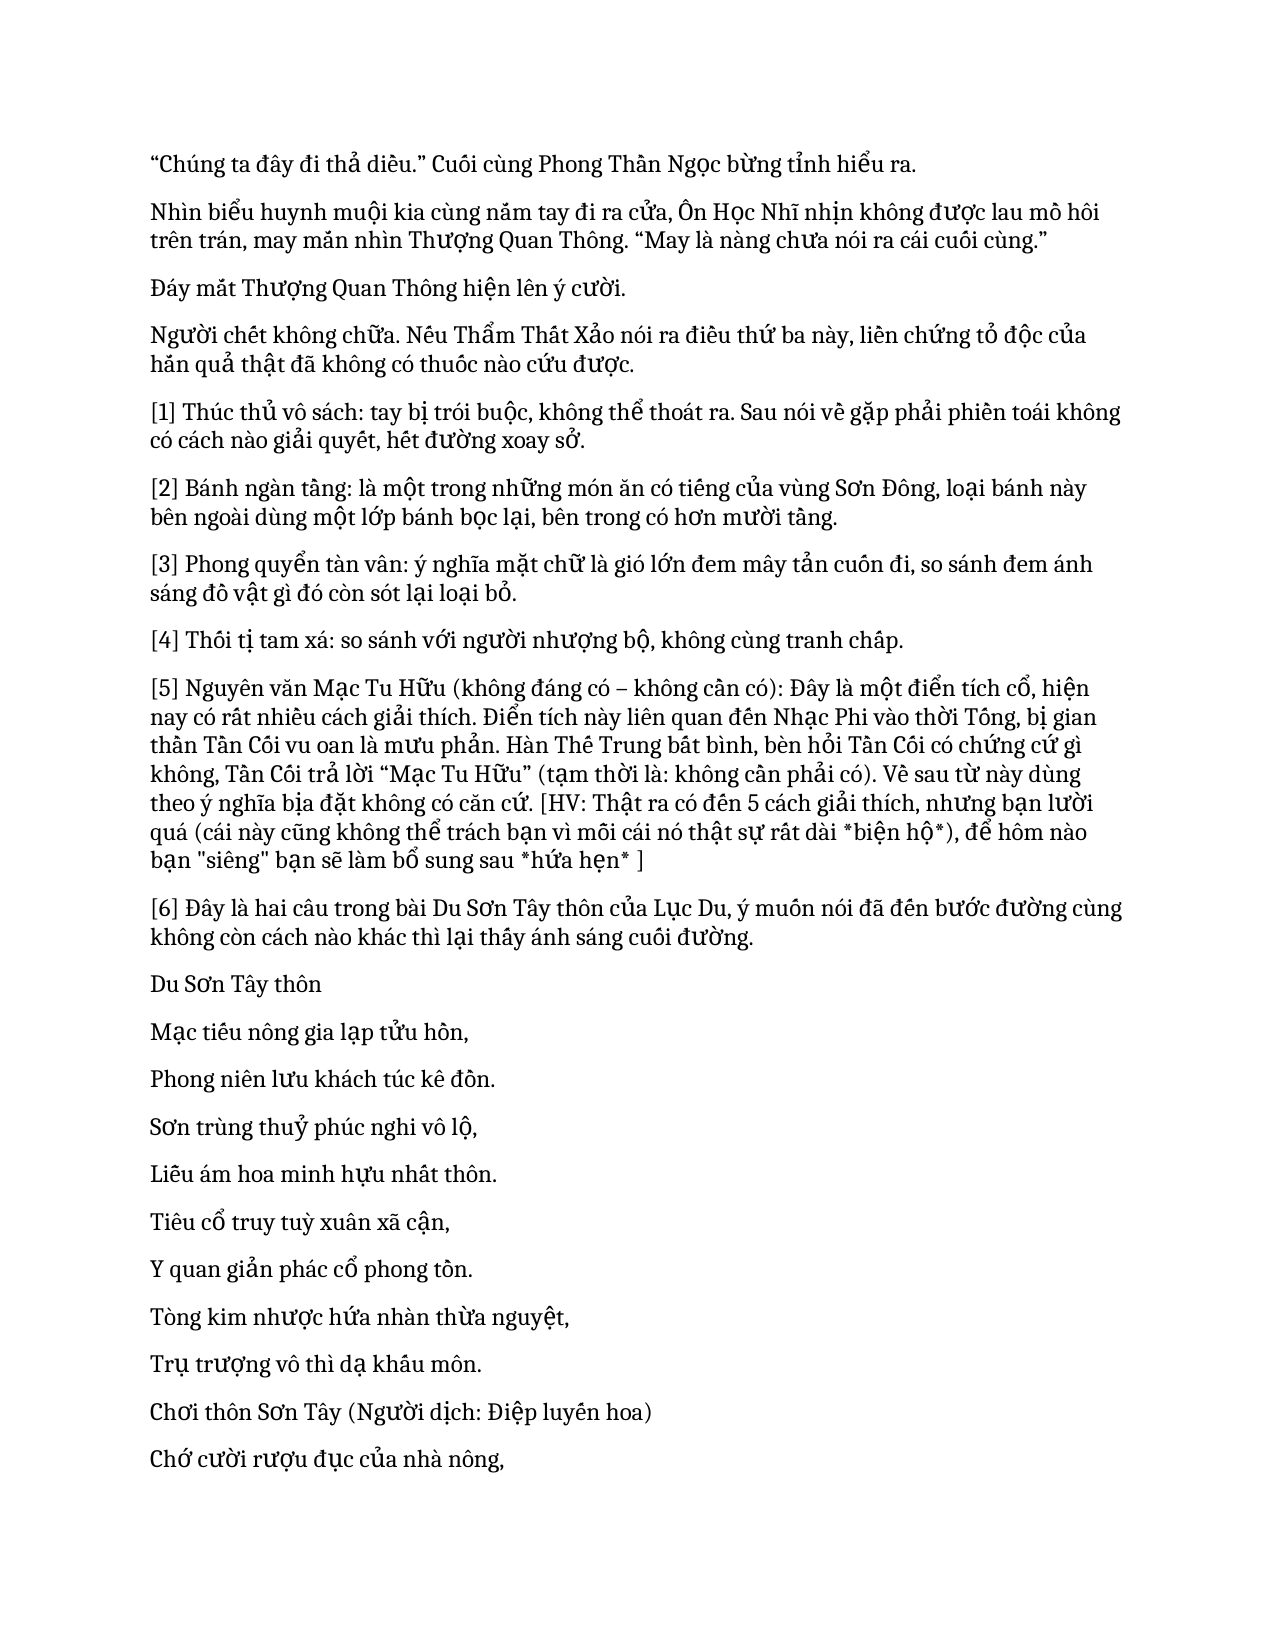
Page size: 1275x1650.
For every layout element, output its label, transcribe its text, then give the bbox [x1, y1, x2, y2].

text Tiêu cổ truy tuỳ xuân xã cận, [150, 1207, 1125, 1236]
text Nhìn biểu huynh muội kia cùng nắm tay đi ra cửa, Ôn Học Nhĩ nhịn không được lau mồ hôi trên trán, may mắn nhìn Thượng Quan Thông. “May là nàng chưa nói ra cái cuối cùng.” [150, 197, 1125, 255]
text [4] Thối tị tam xá: so sánh với người nhượng bộ, không cùng tranh chấp. [150, 626, 1125, 655]
text [5] Nguyên văn Mạc Tu Hữu (không đáng có – không cần có): Đây là một điển tích cổ, hiện nay có rất nhiều cách giải thích. Điển tích này liên quan đến Nhạc Phi vào thời Tống, bị gian thần Tần Cối vu oan là mưu phản. Hàn Thế Trung bất bình, bèn hỏi Tần Cối có chứng cứ gì không, Tần Cối trả lời “Mạc Tu Hữu” (tạm thời là: không cần phải có). Về sau từ này dùng theo ý nghĩa bịa đặt không có căn cứ. [HV: Thật ra có đến 5 cách giải thích, nhưng bạn lười quá (cái này cũng không thể trách bạn vì mỗi cái nó thật sự rất dài *biện hộ*), để hôm nào bạn "siêng" bạn sẽ làm bổ sung sau *hứa hẹn* ] [150, 674, 1125, 875]
text Sơn trùng thuỷ phúc nghi vô lộ, [150, 1112, 1125, 1141]
text Tòng kim nhược hứa nhàn thừa nguyệt, [150, 1302, 1125, 1331]
text Phong niên lưu khách túc kê đồn. [150, 1065, 1125, 1094]
text Đáy mắt Thượng Quan Thông hiện lên ý cười. [150, 274, 1125, 302]
text [3] Phong quyển tàn vân: ý nghĩa mặt chữ là gió lớn đem mây tản cuốn đi, so sánh đem ánh sáng đồ vật gì đó còn sót lại loại bỏ. [150, 550, 1125, 607]
text Chơi thôn Sơn Tây (Người dịch: Điệp luyến hoa) [150, 1397, 1125, 1426]
text “Chúng ta đây đi thả diều.” Cuối cùng Phong Thần Ngọc bừng tỉnh hiểu ra. [150, 150, 1125, 179]
text Du Sơn Tây thôn [150, 970, 1125, 999]
text [1] Thúc thủ vô sách: tay bị trói buộc, không thể thoát ra. Sau nói về gặp phải phiền toái không có cách nào giải quyết, hết đường xoay sở. [150, 397, 1125, 455]
text Trụ trượng vô thì dạ khấu môn. [150, 1350, 1125, 1379]
text Người chết không chữa. Nếu Thẩm Thất Xảo nói ra điều thứ ba này, liền chứng tỏ độc của hắn quả thật đã không có thuốc nào cứu được. [150, 321, 1125, 379]
text [6] Đây là hai câu trong bài Du Sơn Tây thôn của Lục Du, ý muốn nói đã đến bước đường cùng không còn cách nào khác thì lại thấy ánh sáng cuối đường. [150, 894, 1125, 951]
text Mạc tiếu nông gia lạp tửu hồn, [150, 1017, 1125, 1046]
text Y quan giản phác cổ phong tồn. [150, 1255, 1125, 1284]
text [2] Bánh ngàn tầng: là một trong những món ăn có tiếng của vùng Sơn Đông, loại bánh này bên ngoài dùng một lớp bánh bọc lại, bên trong có hơn mười tầng. [150, 474, 1125, 531]
text Chớ cười rượu đục của nhà nông, [150, 1445, 1125, 1474]
text Liễu ám hoa minh hựu nhất thôn. [150, 1160, 1125, 1189]
